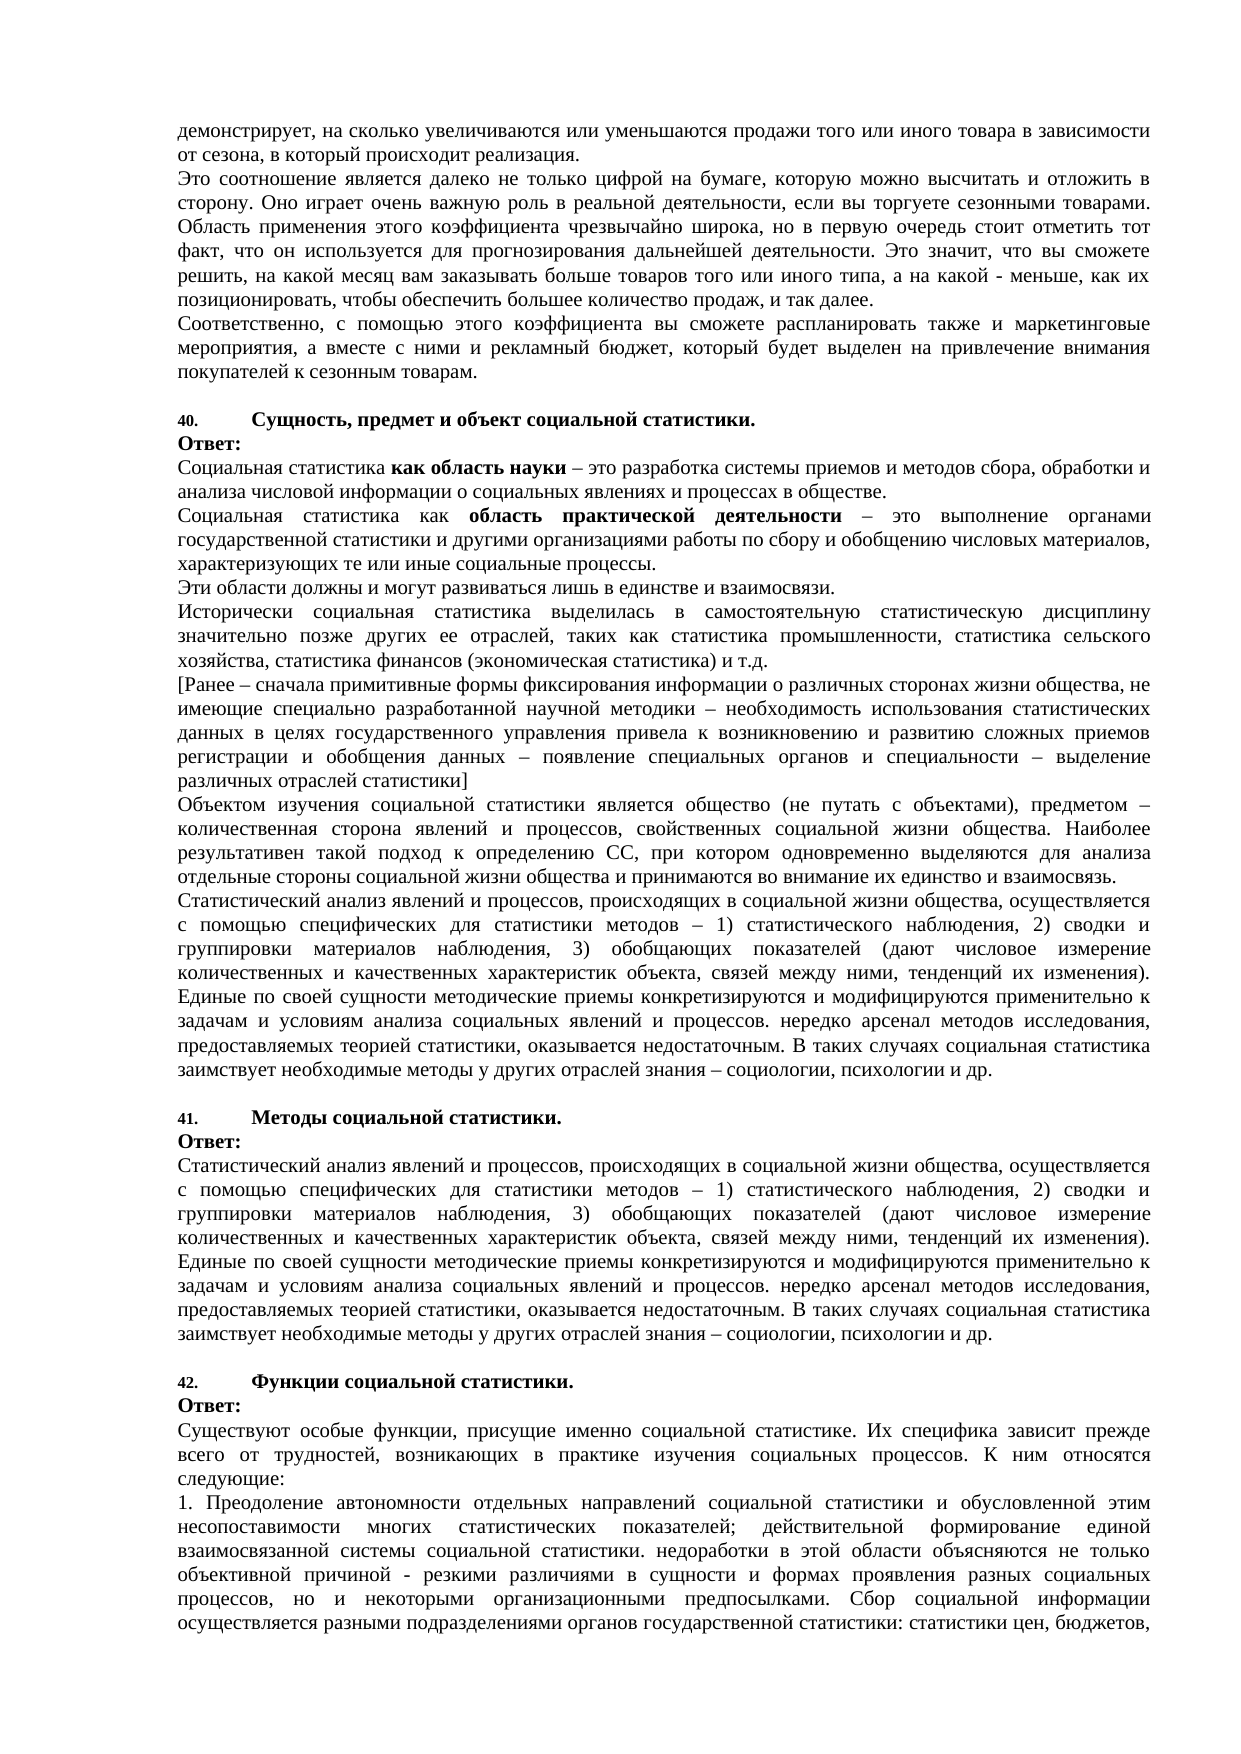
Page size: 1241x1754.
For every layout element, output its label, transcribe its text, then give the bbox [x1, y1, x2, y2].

text Статистический анализ явлений и процессов, происходящих в социальной жизни общества, осуществляется с помощью специфических для статистики методов – 1) статистического наблюдения, 2) сводки и группировки материалов наблюдения, 3) обобщающих показателей (дают числовое измерение количественных и качественных характеристик объекта, связей между ними, тенденций их изменения). Единые по своей сущности методические приемы конкретизируются и модифицируются применительно к задачам и условиям анализа социальных явлений и процессов. нередко арсенал методов исследования, предоставляемых теорией статистики, оказывается недостаточным. В таких случаях социальная статистика заимствует необходимые методы у других отраслей знания – социологии, психологии и др. [177, 1153, 1152, 1345]
text Ответ: [177, 1129, 1152, 1153]
list Функции социальной статистики. [177, 1369, 1152, 1393]
text Существуют особые функции, присущие именно социальной статистике. Их специфика зависит прежде всего от трудностей, возникающих в практике изучения социальных процессов. К ним относятся следующие: [177, 1417, 1152, 1490]
text Объектом изучения социальной статистики является общество (не путать с объектами), предметом – количественная сторона явлений и процессов, свойственных социальной жизни общества. Наиболее результативен такой подход к определению СС, при котором одновременно выделяются для анализа отдельные стороны социальной жизни общества и принимаются во внимание их единство и взаимосвязь. [177, 792, 1152, 888]
text Исторически социальная статистика выделилась в самостоятельную статистическую дисциплину значительно позже других ее отраслей, таких как статистика промышленности, статистика сельского хозяйства, статистика финансов (экономическая статистика) и т.д. [177, 599, 1152, 672]
text Статистический анализ явлений и процессов, происходящих в социальной жизни общества, осуществляется с помощью специфических для статистики методов – 1) статистического наблюдения, 2) сводки и группировки материалов наблюдения, 3) обобщающих показателей (дают числовое измерение количественных и качественных характеристик объекта, связей между ними, тенденций их изменения). Единые по своей сущности методические приемы конкретизируются и модифицируются применительно к задачам и условиям анализа социальных явлений и процессов. нередко арсенал методов исследования, предоставляемых теорией статистики, оказывается недостаточным. В таких случаях социальная статистика заимствует необходимые методы у других отраслей знания – социологии, психологии и др. [177, 888, 1152, 1081]
text Социальная статистика как область науки – это разработка системы приемов и методов сбора, обработки и анализа числовой информации о социальных явлениях и процессах в обществе. [177, 455, 1152, 503]
text Соответственно, с помощью этого коэффициента вы сможете распланировать также и маркетинговые мероприятия, а вместе с ними и рекламный бюджет, который будет выделен на привлечение внимания покупателей к сезонным товарам. [177, 311, 1152, 383]
text Эти области должны и могут развиваться лишь в единстве и взаимосвязи. [177, 575, 1152, 599]
text Ответ: [177, 1393, 1152, 1417]
text [Ранее – сначала примитивные формы фиксирования информации о различных сторонах жизни общества, не имеющие специально разработанной научной методики – необходимость использования статистических данных в целях государственного управления привела к возникновению и развитию сложных приемов регистрации и обобщения данных – появление специальных органов и специальности – выделение различных отраслей статистики] [177, 672, 1152, 792]
text Ответ: [177, 431, 1152, 455]
text Социальная статистика как область практической деятельности – это выполнение органами государственной статистики и другими организациями работы по сбору и обобщению числовых материалов, характеризующих те или иные социальные процессы. [177, 503, 1152, 575]
list Сущность, предмет и объект социальной статистики. [177, 407, 1152, 431]
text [177, 1490, 1152, 1634]
text Это соотношение является далеко не только цифрой на бумаге, которую можно высчитать и отложить в сторону. Оно играет очень важную роль в реальной деятельности, если вы торгуете сезонными товарами. Область применения этого коэффициента чрезвычайно широка, но в первую очередь стоит отметить тот факт, что он используется для прогнозирования дальнейшей деятельности. Это значит, что вы сможете решить, на какой месяц вам заказывать больше товаров того или иного типа, а на какой - меньше, как их позиционировать, чтобы обеспечить большее количество продаж, и так далее. [177, 166, 1152, 311]
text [177, 118, 1152, 166]
list Методы социальной статистики. [177, 1105, 1152, 1129]
